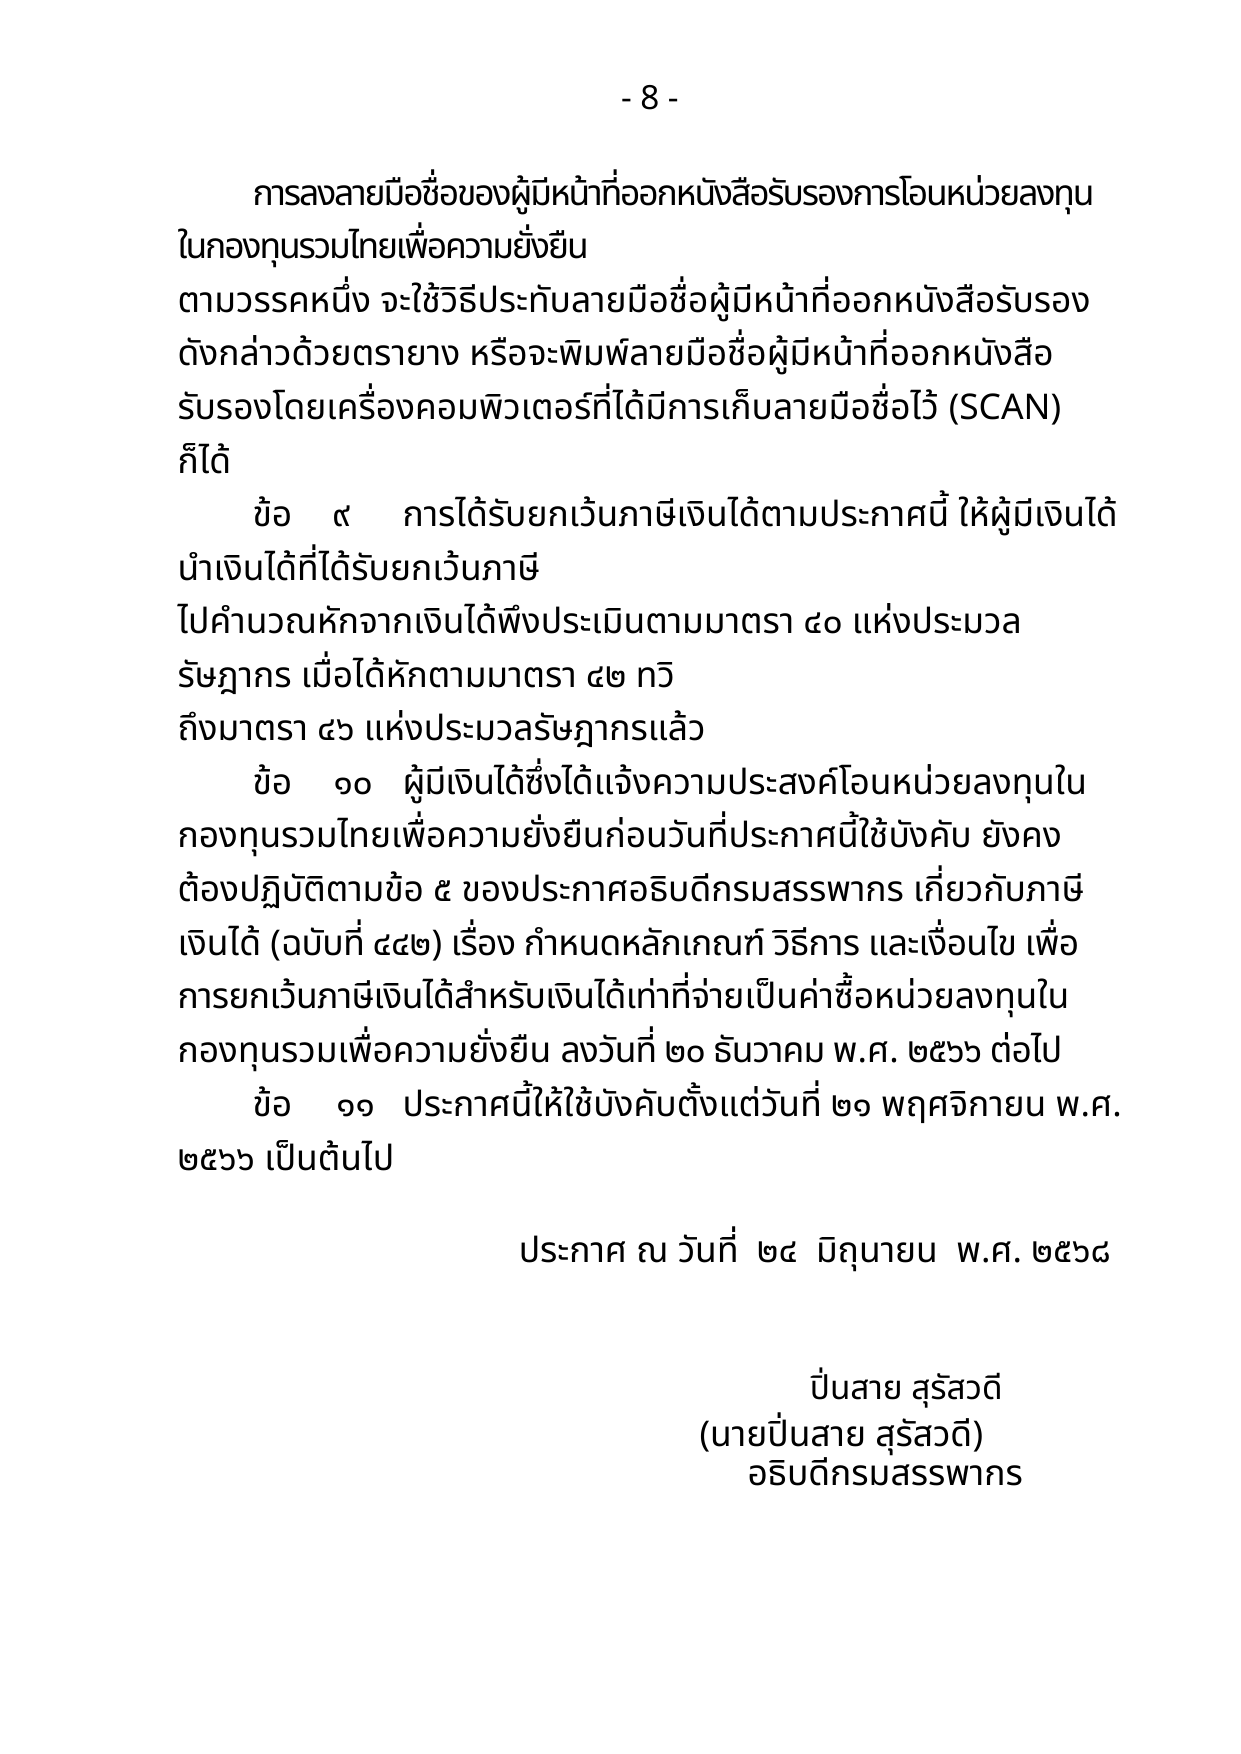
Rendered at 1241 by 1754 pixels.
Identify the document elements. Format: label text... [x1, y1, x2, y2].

text (นายปิ่นสาย สุรัสวดี) [552, 1414, 1122, 1454]
text ข้อ ๑๑ ประกาศนี้ให้ใช้บังคับตั้งแต่วันที่ ๒๑ พฤศจิกายน พ.ศ. ๒๕๖๖ เป็นต้นไป [177, 1079, 1122, 1186]
text อธิบดีกรมสรรพากร [354, 1454, 1122, 1493]
text ข้อ ๑๐ ผู้มีเงินได้ซึ่งได้แจ้งความประสงค์โอนหน่วยลงทุนในกองทุนรวมไทยเพื่อความยั่งยืนก่อนวันที่ประกาศนี้ใช้บังคับ ยังคงต้องปฏิบัติตามข้อ ๕ ของประกาศอธิบดีกรมสรรพากร เกี่ยวกับภาษีเงินได้ (ฉบับที่ ๔๔๒) เรื่อง กำหนดหลักเกณฑ์ วิธีการ และเงื่อนไข เพื่อการยกเว้นภาษีเงินได้สำหรับเงินได้เท่าที่จ่ายเป็นค่าซื้อหน่วยลงทุนในกองทุนรวมเพื่อความยั่งยืน ลงวันที่ ๒๐ ธันวาคม พ.ศ. ๒๕๖๖ ต่อไป [177, 757, 1122, 1079]
text ประกาศ ณ วันที่ ๒๔ มิถุนายน พ.ศ. ๒๕๖๘ [354, 1224, 1122, 1278]
text ข้อ ๙ การได้รับยกเว้นภาษีเงินได้ตามประกาศนี้ ให้ผู้มีเงินได้นำเงินได้ที่ได้รับยกเว้นภาษี ไปคำนวณหักจากเงินได้พึงประเมินตามมาตรา ๔๐ แห่งประมวลรัษฎากร เมื่อได้หักตามมาตรา ๔๒ ทวิ ถึงมาตรา ๔๖ แห่งประมวลรัษฎากรแล้ว [177, 489, 1122, 757]
text ปิ่นสาย สุรัสวดี [177, 1364, 1122, 1414]
text การลงลายมือชื่อของผู้มีหน้าที่ออกหนังสือรับรองการโอนหน่วยลงทุนในกองทุนรวมไทยเพื่อความยั่งยืน ตามวรรคหนึ่ง จะใช้วิธีประทับลายมือชื่อผู้มีหน้าที่ออกหนังสือรับรองดังกล่าวด้วยตรายาง หรือจะพิมพ์ลายมือชื่อผู้มีหน้าที่ออกหนังสือรับรองโดยเครื่องคอมพิวเตอร์ที่ได้มีการเก็บลายมือชื่อไว้ (SCAN) ก็ได้ [177, 167, 1122, 489]
